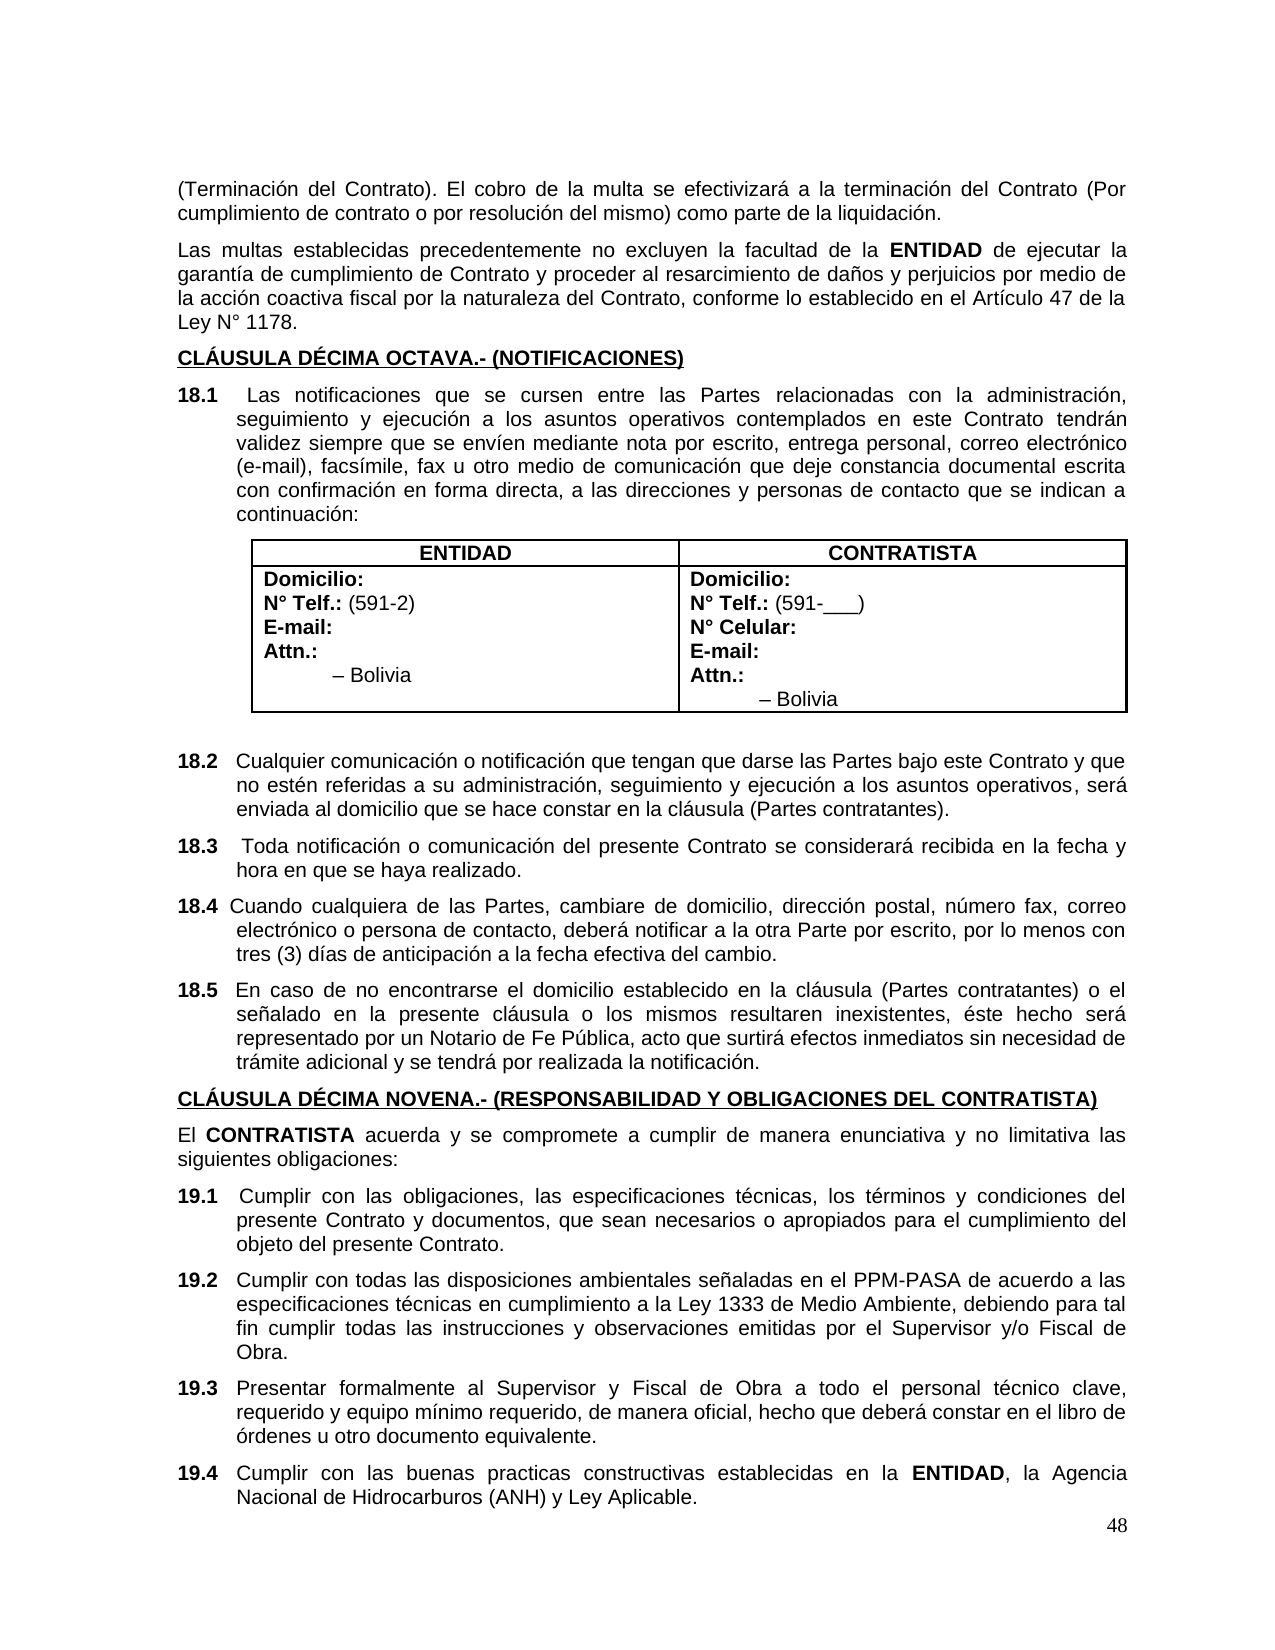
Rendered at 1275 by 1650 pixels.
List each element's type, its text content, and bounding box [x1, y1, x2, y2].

text 18.1 Las notificaciones que se cursen entre las Partes relacionadas con la administración, seguimiento y ejecución a los asuntos operativos contemplados en este Contrato tendrán validez siempre que se envíen mediante nota por escrito, entrega personal, correo electrónico (e-mail), facsímile, fax u otro medio de comunicación que deje constancia documental escrita con confirmación en forma directa, a las direcciones y personas de contacto que se indican a continuación: [177, 382, 1127, 526]
text 18.5 En caso de no encontrarse el domicilio establecido en la cláusula (Partes contratantes) o el señalado en la presente cláusula o los mismos resultaren inexistentes, éste hecho será representado por un Notario de Fe Pública, acto que surtirá efectos inmediatos sin necesidad de trámite adicional y se tendrá por realizada la notificación. [177, 978, 1127, 1074]
text El CONTRATISTA acuerda y se compromete a cumplir de manera enunciativa y no limitativa las siguientes obligaciones: [177, 1123, 1127, 1171]
text 18.3 Toda notificación o comunicación del presente Contrato se considerará recibida en la fecha y hora en que se haya realizado. [177, 833, 1127, 881]
list Cumplir con todas las disposiciones ambientales señaladas en el PPM-PASA de acuerdo a las especificaciones técnicas en cumplimiento a la Ley 1333 de Medio Ambiente, debiendo para tal fin cumplir todas las instrucciones y observaciones emitidas por el Supervisor y/o Fiscal de Obra. [177, 1268, 1127, 1364]
table_header CONTRATISTA [680, 541, 1125, 565]
text 19.1 Cumplir con las obligaciones, las especificaciones técnicas, los términos y condiciones del presente Contrato y documentos, que sean necesarios o apropiados para el cumplimiento del objeto del presente Contrato. [177, 1183, 1127, 1255]
table_cell Domicilio: N° Telf.: (591-2) E-mail: Attn.: – Bolivia [253, 567, 678, 711]
text CLÁUSULA DÉCIMA NOVENA.- (RESPONSABILIDAD Y OBLIGACIONES DEL CONTRATISTA) [177, 1087, 1127, 1111]
text Las multas establecidas precedentemente no excluyen la facultad de la ENTIDAD de ejecutar la garantía de cumplimiento de Contrato y proceder al resarcimiento de daños y perjuicios por medio de la acción coactiva fiscal por la naturaleza del Contrato, conforme lo establecido en el Artículo 47 de la Ley N° 1178. [177, 238, 1127, 333]
text CLÁUSULA DÉCIMA OCTAVA.- (NOTIFICACIONES) [177, 346, 1127, 370]
text 18.2 Cualquier comunicación o notificación que tengan que darse las Partes bajo este Contrato y que no estén referidas a su administración, seguimiento y ejecución a los asuntos operativos, será enviada al domicilio que se hace constar en la cláusula (Partes contratantes). [177, 749, 1127, 821]
text 18.4 Cuando cualquiera de las Partes, cambiare de domicilio, dirección postal, número fax, correo electrónico o persona de contacto, deberá notificar a la otra Parte por escrito, por lo menos con tres (3) días de anticipación a la fecha efectiva del cambio. [177, 894, 1127, 966]
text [177, 177, 1127, 225]
list Presentar formalmente al Supervisor y Fiscal de Obra a todo el personal técnico clave, requerido y equipo mínimo requerido, de manera oficial, hecho que deberá constar en el libro de órdenes u otro documento equivalente. [177, 1376, 1127, 1448]
table_cell Domicilio: N° Telf.: (591-___) N° Celular: E-mail: Attn.: – Bolivia [680, 567, 1125, 711]
list Cumplir con las buenas practicas constructivas establecidas en la ENTIDAD, la Agencia Nacional de Hidrocarburos (ANH) y Ley Aplicable. [177, 1461, 1127, 1508]
table_header ENTIDAD [253, 541, 678, 565]
